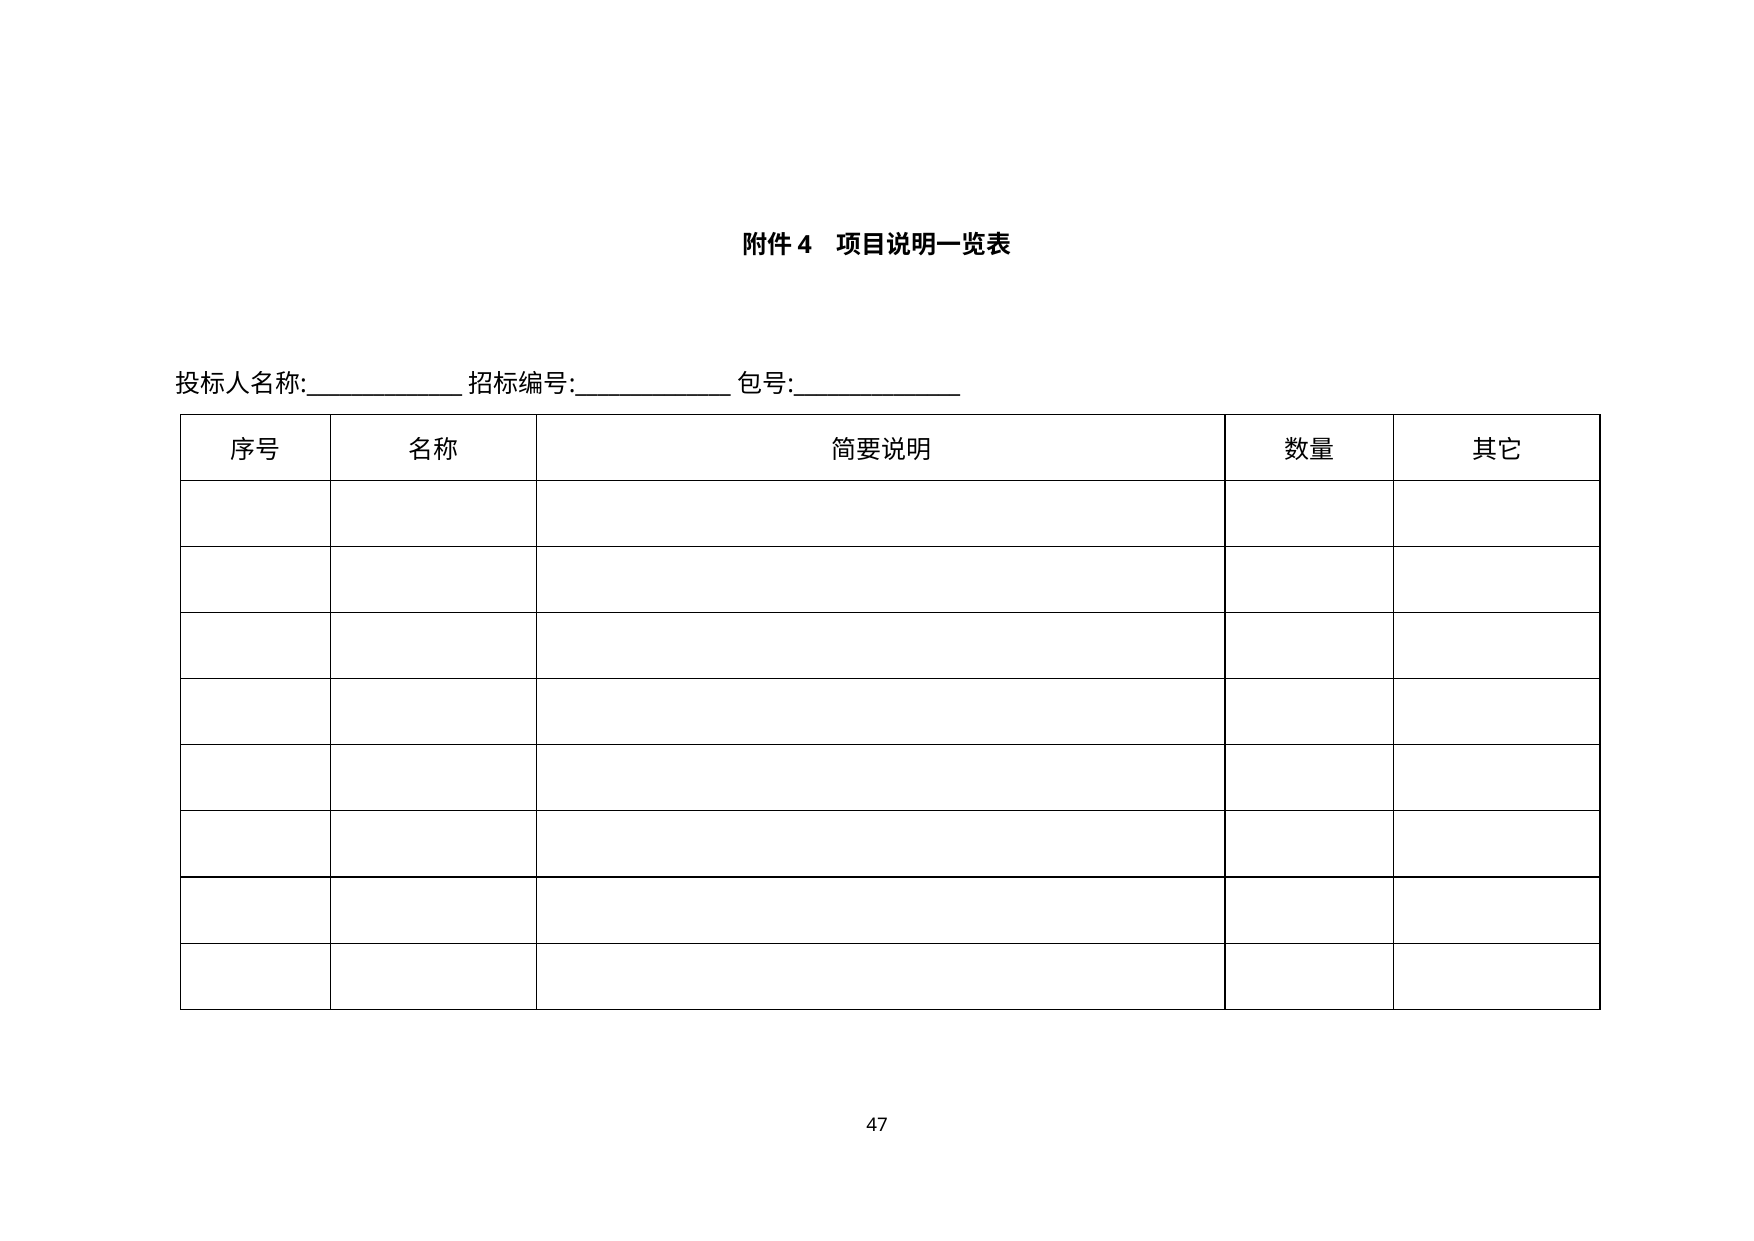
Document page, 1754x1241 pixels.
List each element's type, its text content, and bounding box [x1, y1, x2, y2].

table_cell [1226, 811, 1393, 876]
table_cell [331, 481, 536, 546]
table_cell [181, 547, 330, 612]
table_cell [1394, 878, 1599, 942]
table_cell [181, 679, 330, 744]
table_cell [1226, 547, 1393, 612]
table_cell [537, 878, 1224, 942]
table_cell [1394, 481, 1599, 546]
table_cell [1226, 878, 1393, 942]
table_cell [1394, 679, 1599, 744]
table_cell [537, 613, 1224, 678]
table_cell [331, 547, 536, 612]
table_header 数量 [1226, 415, 1393, 480]
table_cell [1394, 613, 1599, 678]
table_cell [537, 944, 1224, 1008]
table_cell [181, 944, 330, 1008]
table_cell [331, 878, 536, 942]
table_cell [181, 745, 330, 810]
table_header 名称 [331, 415, 536, 480]
table_cell [1394, 811, 1599, 876]
table_header 简要说明 [537, 415, 1224, 480]
table_cell [181, 613, 330, 678]
table_cell [1394, 944, 1599, 1008]
table_cell [1226, 944, 1393, 1008]
table_cell [1394, 745, 1599, 810]
table_cell [1226, 613, 1393, 678]
table_header 其它 [1394, 415, 1599, 480]
table_cell [181, 811, 330, 876]
text 投标人名称:______________ 招标编号:______________ 包号:_______________ [150, 349, 1604, 414]
table_cell [331, 613, 536, 678]
table_cell [181, 481, 330, 546]
table_cell [537, 745, 1224, 810]
table_cell [331, 944, 536, 1008]
table_cell [537, 547, 1224, 612]
table_cell [537, 811, 1224, 876]
table_cell [181, 878, 330, 942]
table_cell [331, 745, 536, 810]
table_cell [331, 811, 536, 876]
table_cell [1226, 481, 1393, 546]
table_cell [1226, 745, 1393, 810]
subtitle 附件4 项目说明一览表 [150, 210, 1604, 275]
table_cell [537, 679, 1224, 744]
table_cell [1226, 679, 1393, 744]
table_header 序号 [181, 415, 330, 480]
table_cell [537, 481, 1224, 546]
table_cell [1394, 547, 1599, 612]
table_cell [331, 679, 536, 744]
